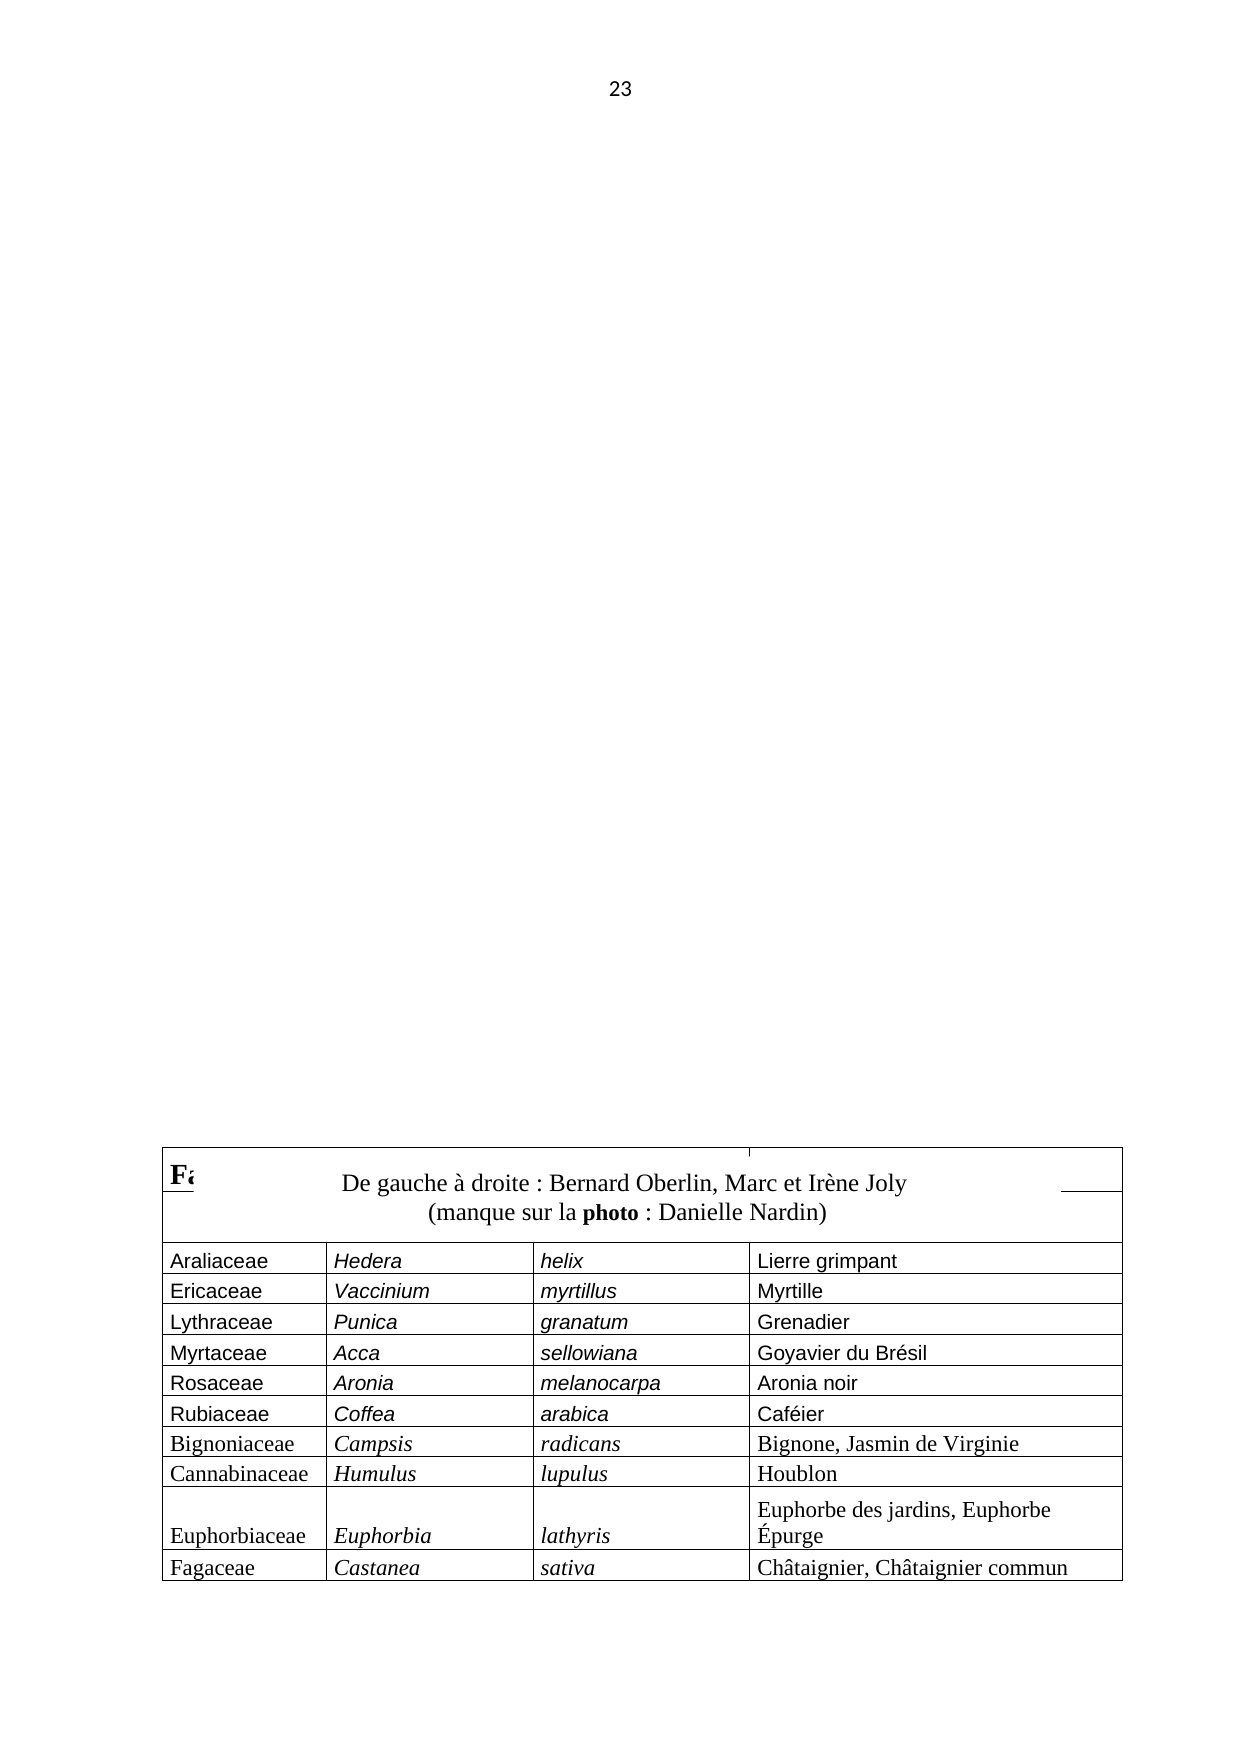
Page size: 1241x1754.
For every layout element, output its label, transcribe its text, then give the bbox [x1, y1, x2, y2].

table_cell lupulus [534, 1457, 749, 1486]
table_cell sativa [534, 1550, 749, 1580]
table_cell Plantes sans baies [163, 1192, 1122, 1242]
table_cell helix [534, 1243, 749, 1273]
table_cell Acca [327, 1335, 533, 1365]
table_cell Myrtille [750, 1274, 1122, 1303]
table_cell Euphorbia [327, 1487, 533, 1549]
table_cell granatum [534, 1304, 749, 1333]
table_cell Lierre grimpant [750, 1243, 1122, 1273]
table_cell Coffea [327, 1396, 533, 1426]
table_cell Goyavier du Brésil [750, 1335, 1122, 1365]
table_cell Bignone, Jasmin de Virginie [750, 1427, 1122, 1456]
table_cell lathyris [534, 1487, 749, 1549]
table_cell Lythraceae [163, 1304, 326, 1333]
table_cell Fagaceae [163, 1550, 326, 1580]
table_cell Punica [327, 1304, 533, 1333]
table_cell Hedera [327, 1243, 533, 1273]
table_cell Araliaceae [163, 1243, 326, 1273]
table_cell radicans [534, 1427, 749, 1456]
table_cell Euphorbe des jardins, Euphorbe Épurge [750, 1487, 1122, 1549]
table_cell Rubiaceae [163, 1396, 326, 1426]
table_header Famille [163, 1148, 414, 1191]
table_cell Myrtaceae [163, 1335, 326, 1365]
table_cell Cannabinaceae [163, 1457, 326, 1486]
table_cell Castanea [327, 1550, 533, 1580]
table_header Nom français [750, 1148, 1122, 1191]
table_cell Campsis [327, 1427, 533, 1456]
table_cell Aronia [327, 1366, 533, 1395]
table_cell Humulus [327, 1457, 533, 1486]
table_cell Châtaignier, Châtaignier commun [750, 1550, 1122, 1580]
table_cell Bignoniaceae [163, 1427, 326, 1456]
table_cell Vaccinium [327, 1274, 533, 1303]
table_cell Ericaceae [163, 1274, 326, 1303]
table_cell Rosaceae [163, 1366, 326, 1395]
table_cell Houblon [750, 1457, 1122, 1486]
table_cell arabica [534, 1396, 749, 1426]
table_cell Aronia noir [750, 1366, 1122, 1395]
table_cell Euphorbiaceae [163, 1487, 326, 1549]
table_cell myrtillus [534, 1274, 749, 1303]
table_cell Caféier [750, 1396, 1122, 1426]
table_cell Grenadier [750, 1304, 1122, 1333]
table_cell sellowiana [534, 1335, 749, 1365]
table_cell melanocarpa [534, 1366, 749, 1395]
